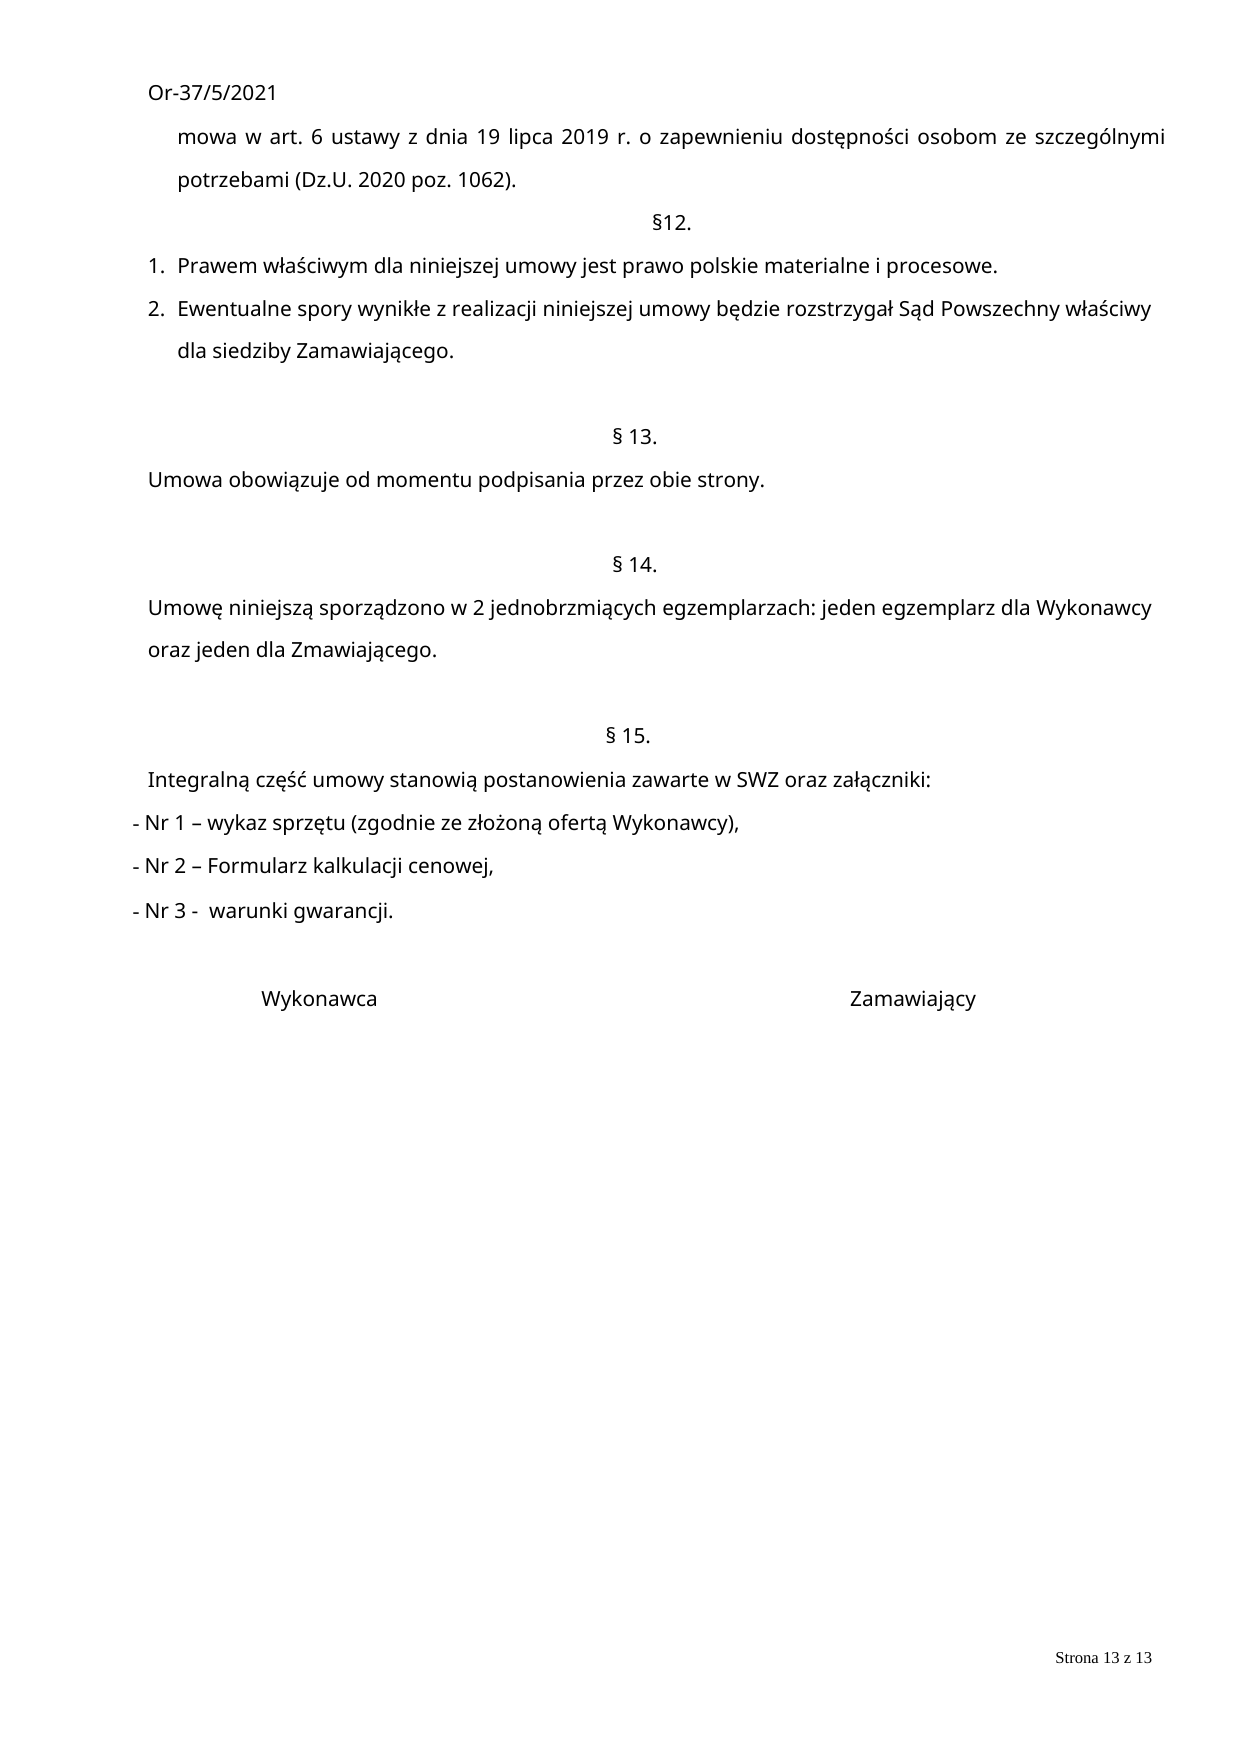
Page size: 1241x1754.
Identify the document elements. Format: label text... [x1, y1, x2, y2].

text § 15. [103, 722, 1153, 750]
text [148, 122, 1166, 193]
text Wykonawca Zamawiający [103, 984, 1166, 1013]
list Nr 1 – wykaz sprzętu (zgodnie ze złożoną ofertą Wykonawcy), [132, 808, 819, 836]
list Nr 3 - warunki gwarancji. [132, 897, 819, 925]
list Nr 2 – Formularz kalkulacji cenowej, [132, 851, 819, 879]
text Umowę niniejszą sporządzono w 2 jednobrzmiących egzemplarzach: jeden egzemplarz dla Wykonawcy oraz jeden dla Zmawiającego. [148, 593, 1153, 664]
list Ewentualne spory wynikłe z realizacji niniejszej umowy będzie rozstrzygał Sąd Powszechny właściwy dla siedziby Zamawiającego. [148, 294, 1153, 365]
text §12. [148, 208, 703, 237]
list Prawem właściwym dla niniejszej umowy jest prawo polskie materialne i procesowe. [148, 251, 1153, 279]
text § 14. [103, 550, 1166, 578]
text Integralną część umowy stanowią postanowienia zawarte w SWZ oraz załączniki: [148, 765, 1153, 793]
text § 13. [103, 422, 1166, 451]
text Umowa obowiązuje od momentu podpisania przez obie strony. [148, 465, 1166, 493]
